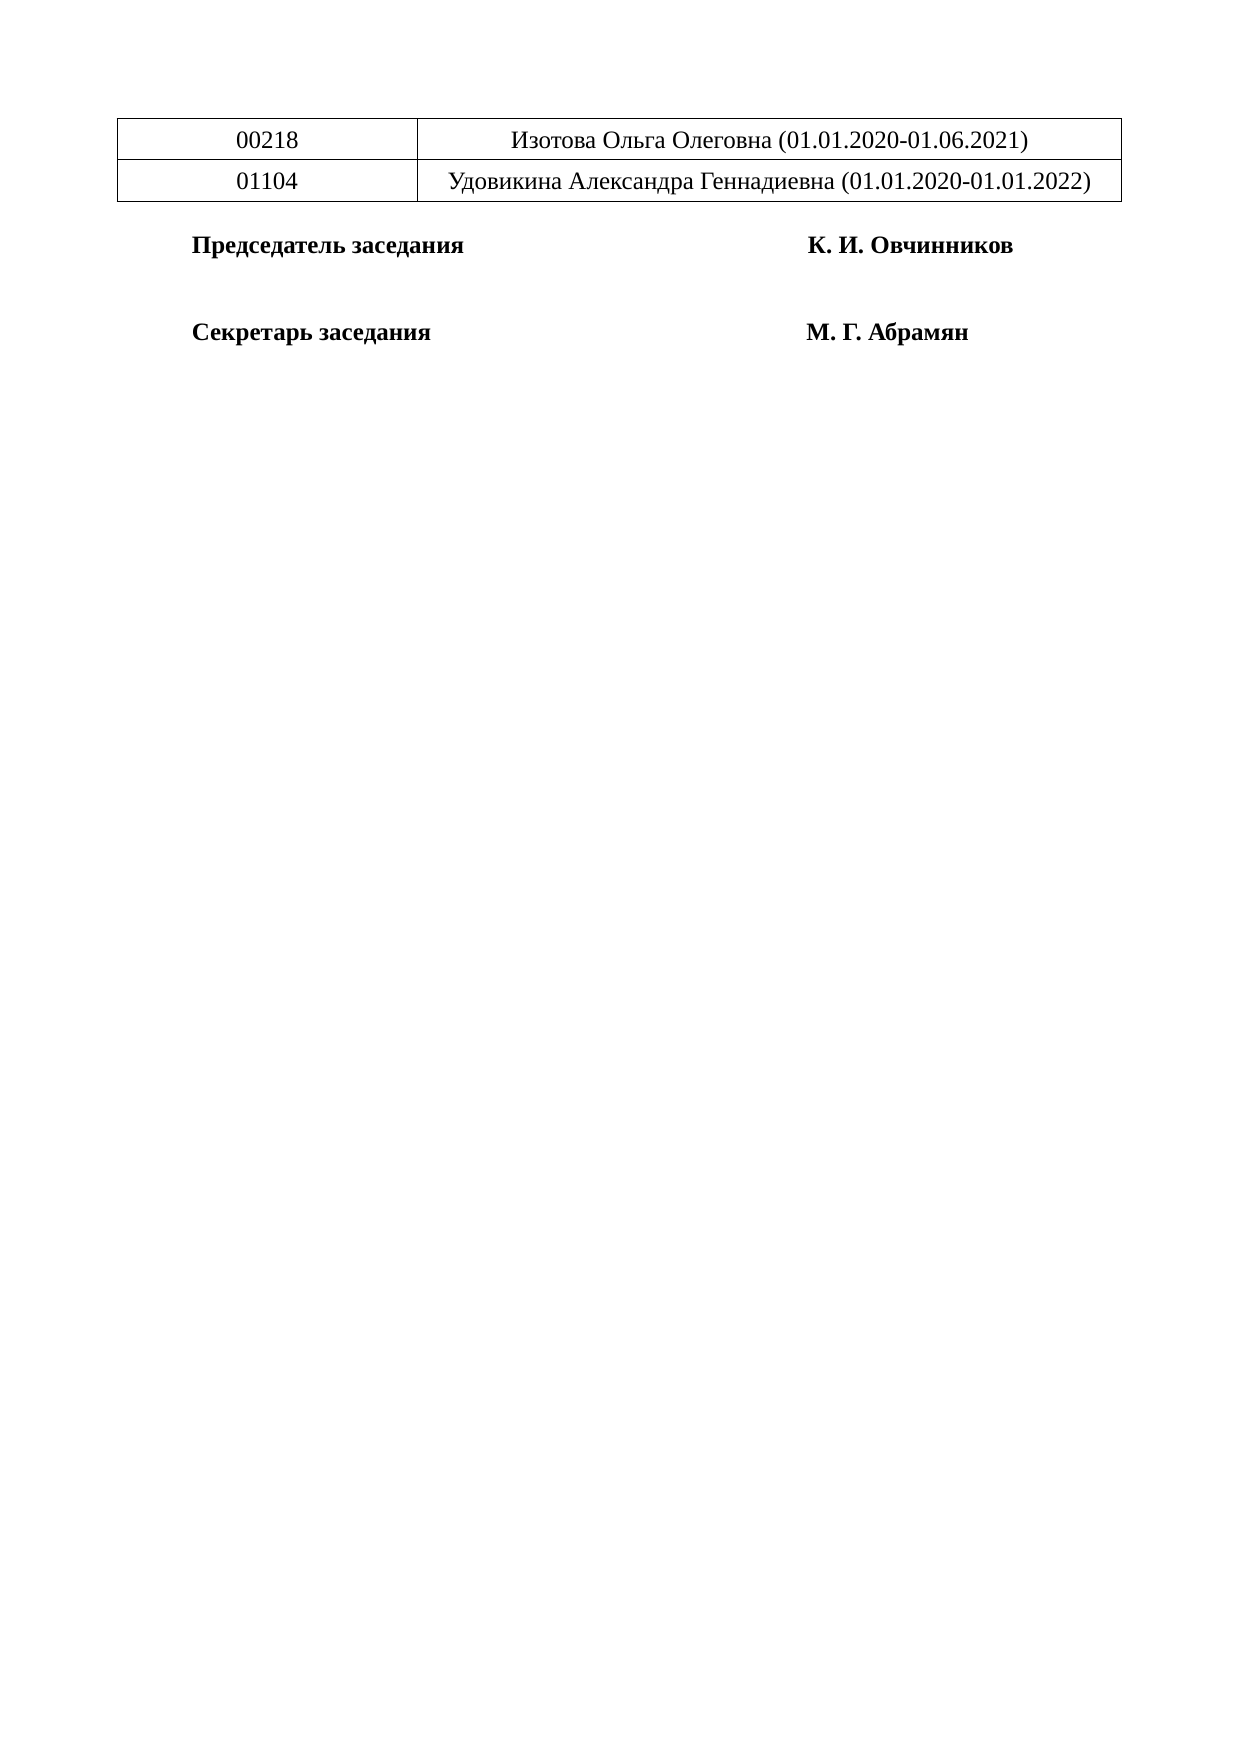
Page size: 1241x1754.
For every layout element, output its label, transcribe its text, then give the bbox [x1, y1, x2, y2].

table_cell Изотова Ольга Олеговна (01.01.2020-01.06.2021) [418, 119, 1121, 159]
text Председатель заседания К. И. Овчинников [118, 230, 1122, 259]
text Секретарь заседания М. Г. Абрамян [118, 317, 1122, 345]
table_cell 00218 [118, 119, 417, 159]
table_cell Удовикина Александра Геннадиевна (01.01.2020-01.01.2022) [418, 160, 1121, 201]
table_cell 01104 [118, 160, 417, 201]
